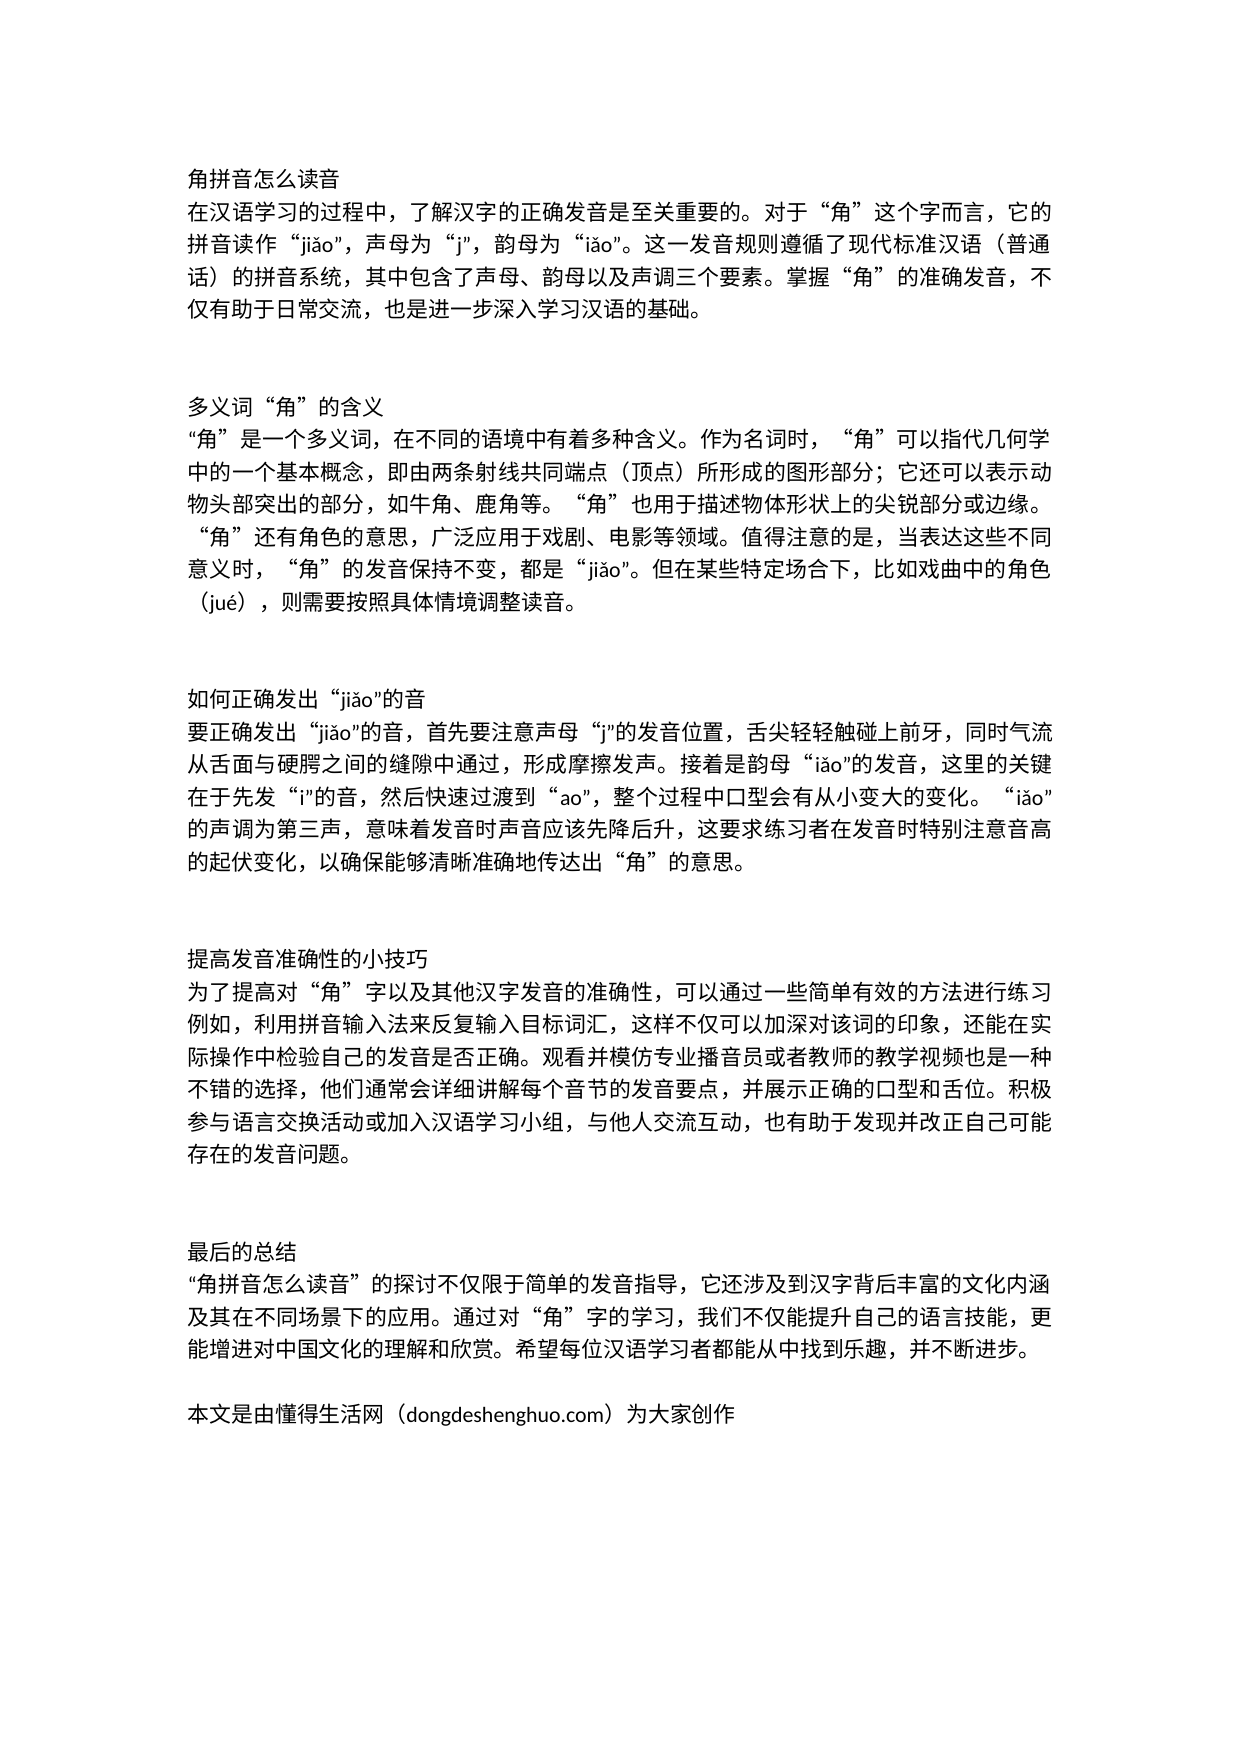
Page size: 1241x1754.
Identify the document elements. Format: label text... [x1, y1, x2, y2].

text 提高发音准确性的小技巧 [187, 942, 1053, 974]
text 要正确发出“jiǎo”的音，首先要注意声母“j”的发音位置，舌尖轻轻触碰上前牙，同时气流从舌面与硬腭之间的缝隙中通过，形成摩擦发声。接着是韵母“iǎo”的发音，这里的关键在于先发“i”的音，然后快速过渡到“ao”，整个过程中口型会有从小变大的变化。“iǎo”的声调为第三声，意味着发音时声音应该先降后升，这要求练习者在发音时特别注意音高的起伏变化，以确保能够清晰准确地传达出“角”的意思。 [187, 714, 1053, 877]
text 最后的总结 [187, 1234, 1053, 1267]
text 在汉语学习的过程中，了解汉字的正确发音是至关重要的。对于“角”这个字而言，它的拼音读作“jiǎo”，声母为“j”，韵母为“iǎo”。这一发音规则遵循了现代标准汉语（普通话）的拼音系统，其中包含了声母、韵母以及声调三个要素。掌握“角”的准确发音，不仅有助于日常交流，也是进一步深入学习汉语的基础。 [187, 194, 1053, 324]
text 为了提高对“角”字以及其他汉字发音的准确性，可以通过一些简单有效的方法进行练习。例如，利用拼音输入法来反复输入目标词汇，这样不仅可以加深对该词的印象，还能在实际操作中检验自己的发音是否正确。观看并模仿专业播音员或者教师的教学视频也是一种不错的选择，他们通常会详细讲解每个音节的发音要点，并展示正确的口型和舌位。积极参与语言交换活动或加入汉语学习小组，与他人交流互动，也有助于发现并改正自己可能存在的发音问题。 [187, 974, 1053, 1169]
text 本文是由懂得生活网（dongdeshenghuo.com）为大家创作 [187, 1397, 1053, 1429]
text “角拼音怎么读音”的探讨不仅限于简单的发音指导，它还涉及到汉字背后丰富的文化内涵及其在不同场景下的应用。通过对“角”字的学习，我们不仅能提升自己的语言技能，更能增进对中国文化的理解和欣赏。希望每位汉语学习者都能从中找到乐趣，并不断进步。 [187, 1267, 1053, 1364]
text 多义词“角”的含义 [187, 389, 1053, 422]
text “角”是一个多义词，在不同的语境中有着多种含义。作为名词时，“角”可以指代几何学中的一个基本概念，即由两条射线共同端点（顶点）所形成的图形部分；它还可以表示动物头部突出的部分，如牛角、鹿角等。“角”也用于描述物体形状上的尖锐部分或边缘。“角”还有角色的意思，广泛应用于戏剧、电影等领域。值得注意的是，当表达这些不同意义时，“角”的发音保持不变，都是“jiǎo”。但在某些特定场合下，比如戏曲中的角色（jué），则需要按照具体情境调整读音。 [187, 422, 1053, 617]
text 如何正确发出“jiǎo”的音 [187, 682, 1053, 714]
text 角拼音怎么读音 [187, 162, 1053, 194]
